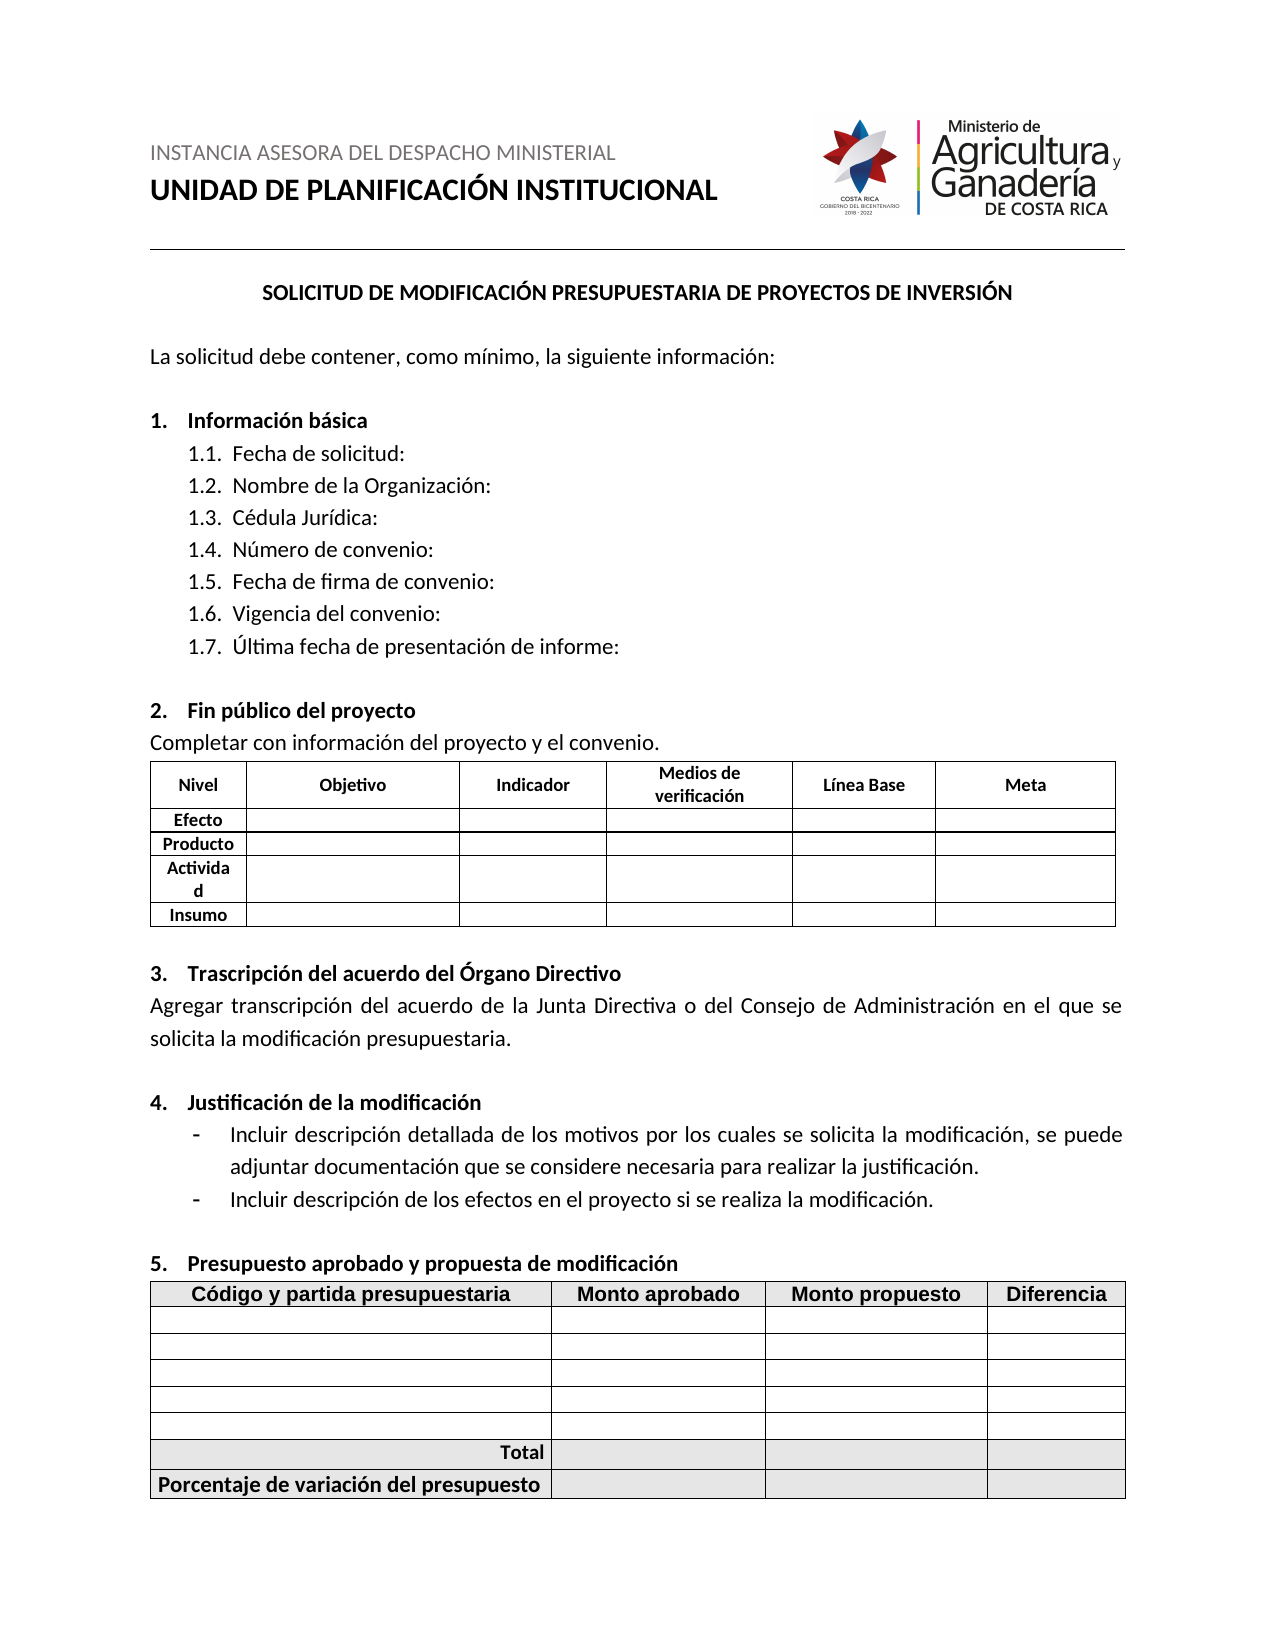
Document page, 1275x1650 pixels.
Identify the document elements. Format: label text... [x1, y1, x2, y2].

table_cell [766, 1387, 987, 1412]
table_cell [552, 1360, 765, 1386]
table_cell [766, 1360, 987, 1386]
table_header Código y partida presupuestaria [151, 1282, 551, 1306]
table_cell [988, 1413, 1125, 1438]
table_header Medios de verificación [607, 762, 792, 807]
table_header Nivel [151, 762, 246, 807]
list Presupuesto aprobado y propuesta de modificación [150, 1249, 1125, 1277]
table_cell [607, 903, 792, 926]
table_cell Porcentaje de variación del presupuesto [151, 1470, 551, 1498]
table_header Indicador [460, 762, 606, 807]
table_cell [151, 1334, 551, 1359]
table_cell [936, 903, 1115, 926]
table_cell [766, 1440, 987, 1469]
table_cell [988, 1360, 1125, 1386]
table_cell [460, 833, 606, 855]
table_cell [766, 1470, 987, 1498]
table_cell [460, 809, 606, 831]
table_cell [552, 1470, 765, 1498]
list Fin público del proyecto [150, 696, 1125, 724]
table_cell [552, 1307, 765, 1333]
table_cell [936, 809, 1115, 831]
list Última fecha de presentación de informe: [187, 632, 1125, 660]
table_cell [988, 1440, 1125, 1469]
table_cell Total [151, 1440, 551, 1469]
list Fecha de firma de convenio: [187, 567, 1125, 595]
table_header Monto propuesto [766, 1282, 987, 1306]
table_cell [460, 856, 606, 902]
text Completar con información del proyecto y el convenio. [150, 728, 1125, 756]
table_cell [793, 903, 935, 926]
table_cell [936, 856, 1115, 902]
list Fecha de solicitud: [187, 439, 1125, 467]
table_cell [766, 1334, 987, 1359]
table_cell [607, 809, 792, 831]
list Número de convenio: [187, 535, 1125, 563]
table_cell [988, 1307, 1125, 1333]
list Nombre de la Organización: [187, 471, 1125, 499]
list Trascripción del acuerdo del Órgano Directivo [150, 959, 1125, 987]
text Agregar transcripción del acuerdo de la Junta Directiva o del Consejo de Administración en el que se solicita la modificación presupuestaria. [150, 992, 1125, 1052]
list Incluir descripción detallada de los motivos por los cuales se solicita la modificación, se puede adjuntar documentación que se considere necesaria para realizar la justificación. [192, 1120, 1125, 1181]
table_cell [766, 1307, 987, 1333]
table_cell Producto [151, 833, 246, 855]
list Incluir descripción de los efectos en el proyecto si se realiza la modificación. [192, 1185, 1125, 1213]
table_cell [988, 1334, 1125, 1359]
table_cell [793, 809, 935, 831]
table_cell [552, 1413, 765, 1438]
table_header Objetivo [247, 762, 459, 807]
table_cell [988, 1387, 1125, 1412]
table_cell Actividad [151, 856, 246, 902]
table_cell [247, 856, 459, 902]
table_cell [247, 903, 459, 926]
table_cell [988, 1470, 1125, 1498]
table_cell [607, 856, 792, 902]
table_cell Efecto [151, 809, 246, 831]
table_header Monto aprobado [552, 1282, 765, 1306]
list Vigencia del convenio: [187, 599, 1125, 628]
table_cell [793, 833, 935, 855]
table_cell [151, 1360, 551, 1386]
table_cell [247, 809, 459, 831]
table_cell [766, 1413, 987, 1438]
table_header Línea Base [793, 762, 935, 807]
table_cell [151, 1413, 551, 1438]
table_cell [151, 1387, 551, 1412]
table_cell [247, 833, 459, 855]
list Información básica [150, 406, 1125, 434]
table_cell [607, 833, 792, 855]
text La solicitud debe contener, como mínimo, la siguiente información: [150, 342, 1125, 370]
table_header Diferencia [988, 1282, 1125, 1306]
table_cell [552, 1387, 765, 1412]
table_cell [936, 833, 1115, 855]
table_cell [552, 1440, 765, 1469]
table_header Meta [936, 762, 1115, 807]
table_cell [552, 1334, 765, 1359]
table_cell [793, 856, 935, 902]
table_cell [460, 903, 606, 926]
picture [811, 111, 1125, 220]
table_cell Insumo [151, 903, 246, 926]
table_cell [151, 1307, 551, 1333]
list Justificación de la modificación [150, 1088, 1125, 1116]
text SOLICITUD DE MODIFICACIÓN PRESUPUESTARIA DE PROYECTOS DE INVERSIÓN [150, 278, 1125, 306]
list Cédula Jurídica: [187, 503, 1125, 531]
